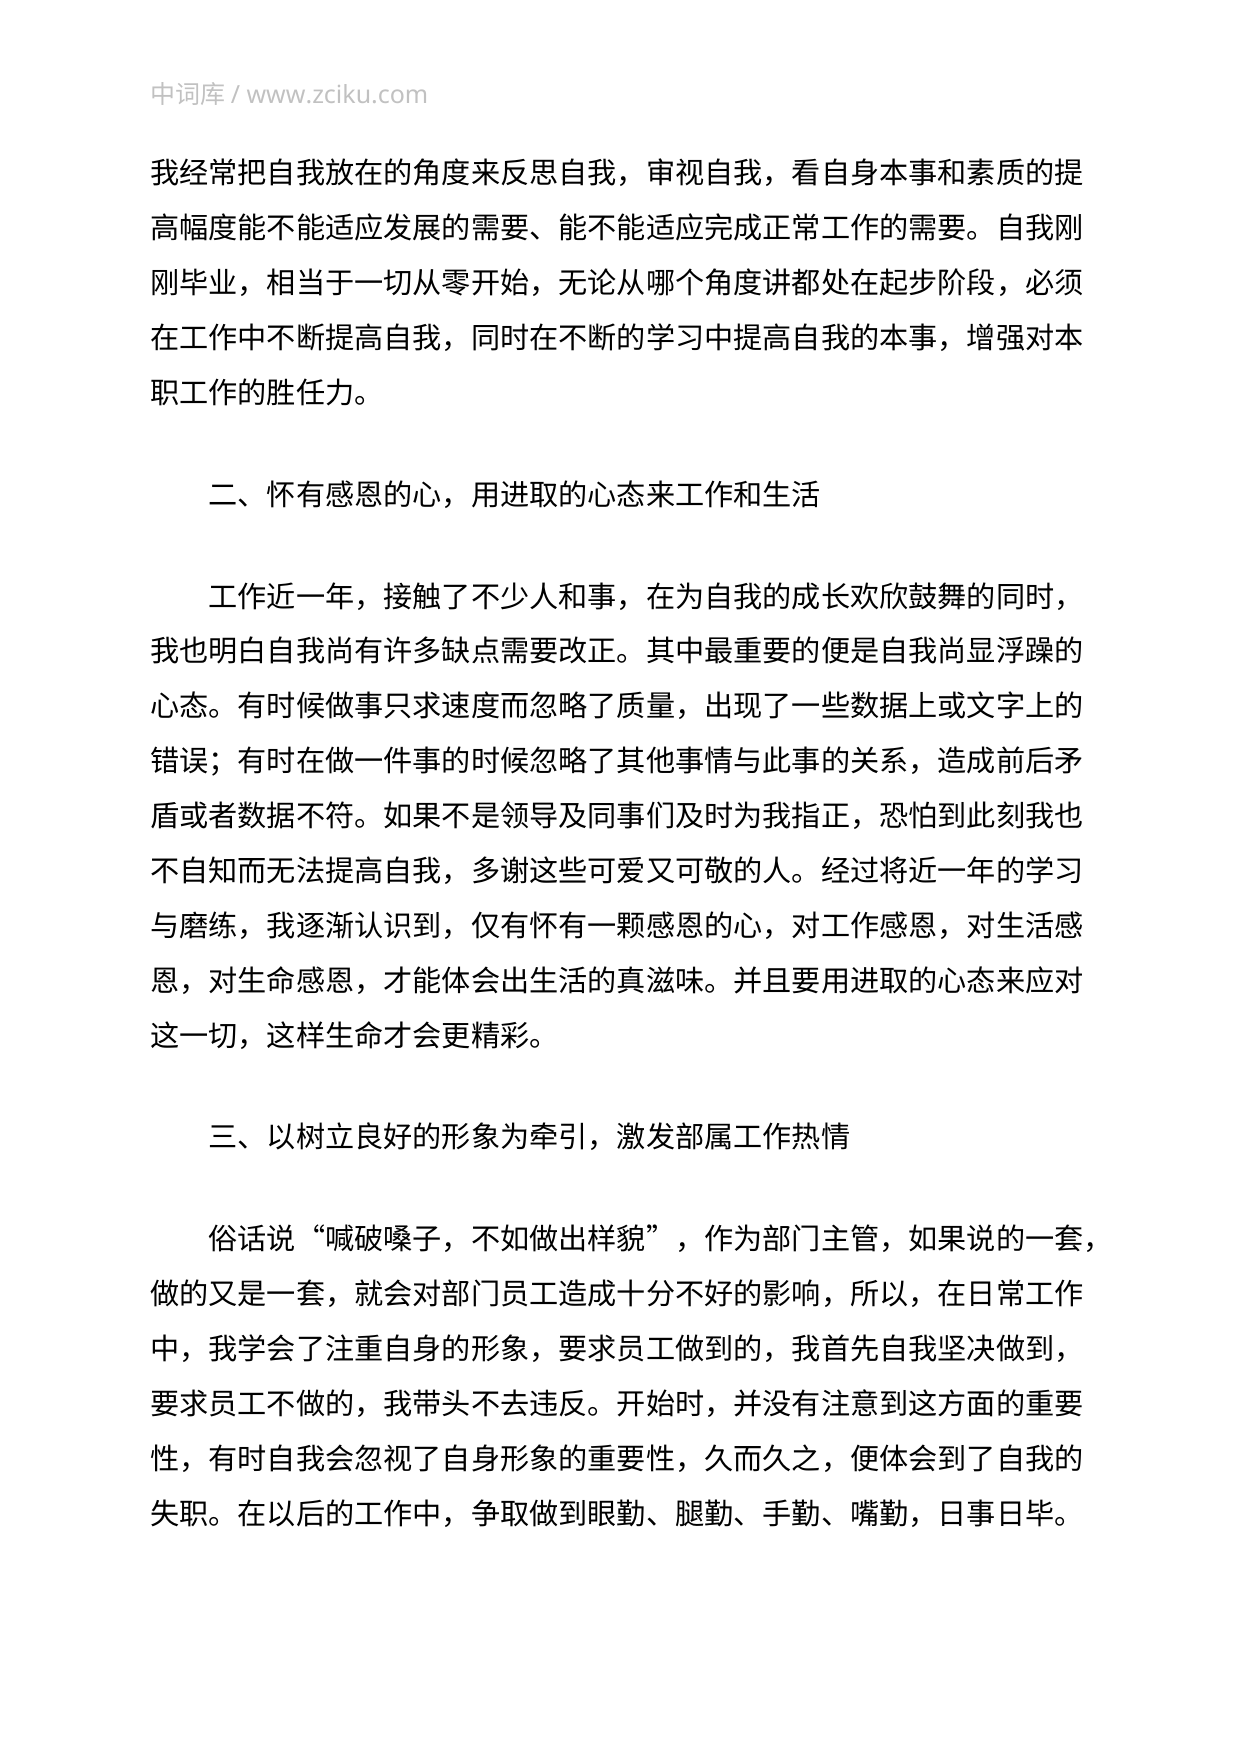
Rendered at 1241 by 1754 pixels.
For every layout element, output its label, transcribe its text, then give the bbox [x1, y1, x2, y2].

text 俗话说“喊破嗓子，不如做出样貌”，作为部门主管，如果说的一套，做的又是一套，就会对部门员工造成十分不好的影响，所以，在日常工作中，我学会了注重自身的形象，要求员工做到的，我首先自我坚决做到，要求员工不做的，我带头不去违反。开始时，并没有注意到这方面的重要性，有时自我会忽视了自身形象的重要性，久而久之，便体会到了自我的失职。在以后的工作中，争取做到眼勤、腿勤、手勤、嘴勤，日事日毕。 [150, 1216, 1090, 1533]
text 工作近一年，接触了不少人和事，在为自我的成长欢欣鼓舞的同时，我也明白自我尚有许多缺点需要改正。其中最重要的便是自我尚显浮躁的心态。有时候做事只求速度而忽略了质量，出现了一些数据上或文字上的错误；有时在做一件事的时候忽略了其他事情与此事的关系，造成前后矛盾或者数据不符。如果不是领导及同事们及时为我指正，恐怕到此刻我也不自知而无法提高自我，多谢这些可爱又可敬的人。经过将近一年的学习与磨练，我逐渐认识到，仅有怀有一颗感恩的心，对工作感恩，对生活感恩，对生命感恩，才能体会出生活的真滋味。并且要用进取的心态来应对这一切，这样生命才会更精彩。 [150, 573, 1090, 1054]
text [150, 150, 1090, 412]
text 二、怀有感恩的心，用进取的心态来工作和生活 [150, 471, 1090, 514]
text 三、以树立良好的形象为牵引，激发部属工作热情 [150, 1114, 1090, 1156]
